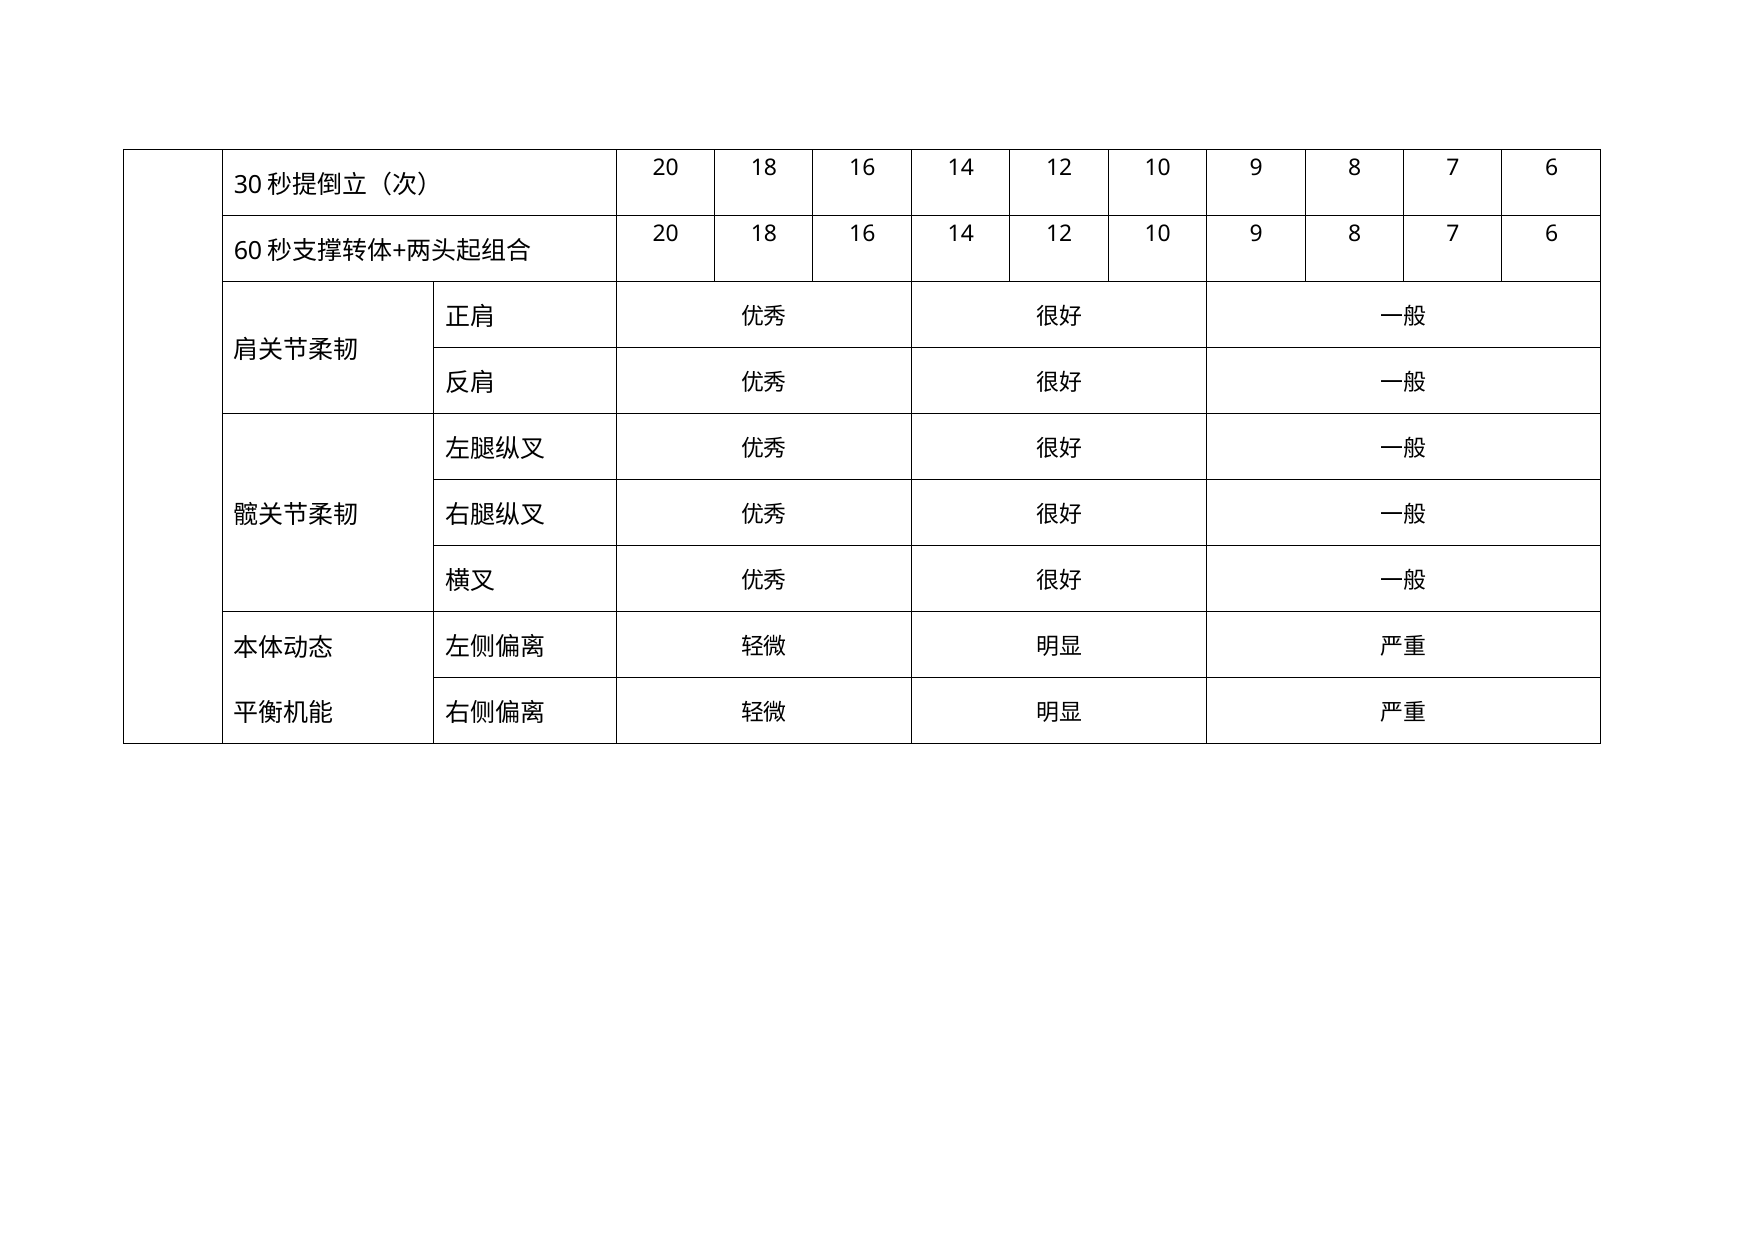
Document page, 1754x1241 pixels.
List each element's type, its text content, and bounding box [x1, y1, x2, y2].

table_cell 8 [1306, 216, 1403, 281]
table_cell 优秀 [617, 282, 911, 347]
table_cell 12 [1010, 150, 1108, 215]
table_cell 30秒提倒立（次） [223, 150, 616, 215]
table_cell 12 [1010, 216, 1108, 281]
table_cell 优秀 [617, 348, 911, 413]
table_cell 一般 [1207, 414, 1600, 479]
table_cell 很好 [912, 480, 1206, 545]
table_cell 7 [1404, 150, 1501, 215]
table_cell 10 [1109, 150, 1206, 215]
table_cell 一般 [1207, 348, 1600, 413]
table_cell 左腿纵叉 [434, 414, 616, 479]
table_cell 16 [813, 216, 911, 281]
table_cell 正肩 [434, 282, 616, 347]
table_cell 反肩 [434, 348, 616, 413]
table_cell 横叉 [434, 546, 616, 611]
table_cell 60秒支撑转体+两头起组合 [223, 216, 616, 281]
table_cell 优秀 [617, 546, 911, 611]
table_cell 一般 [1207, 546, 1600, 611]
table_cell 9 [1207, 216, 1305, 281]
table_cell 很好 [912, 546, 1206, 611]
table_cell 18 [715, 150, 812, 215]
table_cell 肩关节柔韧 [223, 282, 433, 413]
table_cell 8 [1306, 150, 1403, 215]
table_cell 16 [813, 150, 911, 215]
table_cell 髋关节柔韧 [223, 414, 433, 611]
table_cell 明显 [912, 612, 1206, 677]
table_cell 优秀 [617, 480, 911, 545]
table_cell 14 [912, 216, 1009, 281]
table_cell 一般 [1207, 480, 1600, 545]
table_cell 9 [1207, 150, 1305, 215]
table_cell 20 [617, 150, 714, 215]
table_cell 很好 [912, 282, 1206, 347]
table_cell 很好 [912, 348, 1206, 413]
table_cell 10 [1109, 216, 1206, 281]
table_cell 轻微 [617, 678, 911, 743]
table_cell 一般 [1207, 282, 1600, 347]
table_cell 18 [715, 216, 812, 281]
table_cell 很好 [912, 414, 1206, 479]
table_cell 20 [617, 216, 714, 281]
table_cell 严重 [1207, 612, 1600, 677]
table_cell 7 [1404, 216, 1501, 281]
table_cell 14 [912, 150, 1009, 215]
table_cell 优秀 [617, 414, 911, 479]
table_cell 右侧偏离 [434, 678, 616, 743]
table_cell 严重 [1207, 678, 1600, 743]
table_cell 右腿纵叉 [434, 480, 616, 545]
table_cell 轻微 [617, 612, 911, 677]
table_cell 6 [1502, 150, 1600, 215]
table_cell 6 [1502, 216, 1600, 281]
table_cell 左侧偏离 [434, 612, 616, 677]
table_cell 明显 [912, 678, 1206, 743]
table_cell 本体动态 平衡机能 [223, 612, 433, 743]
